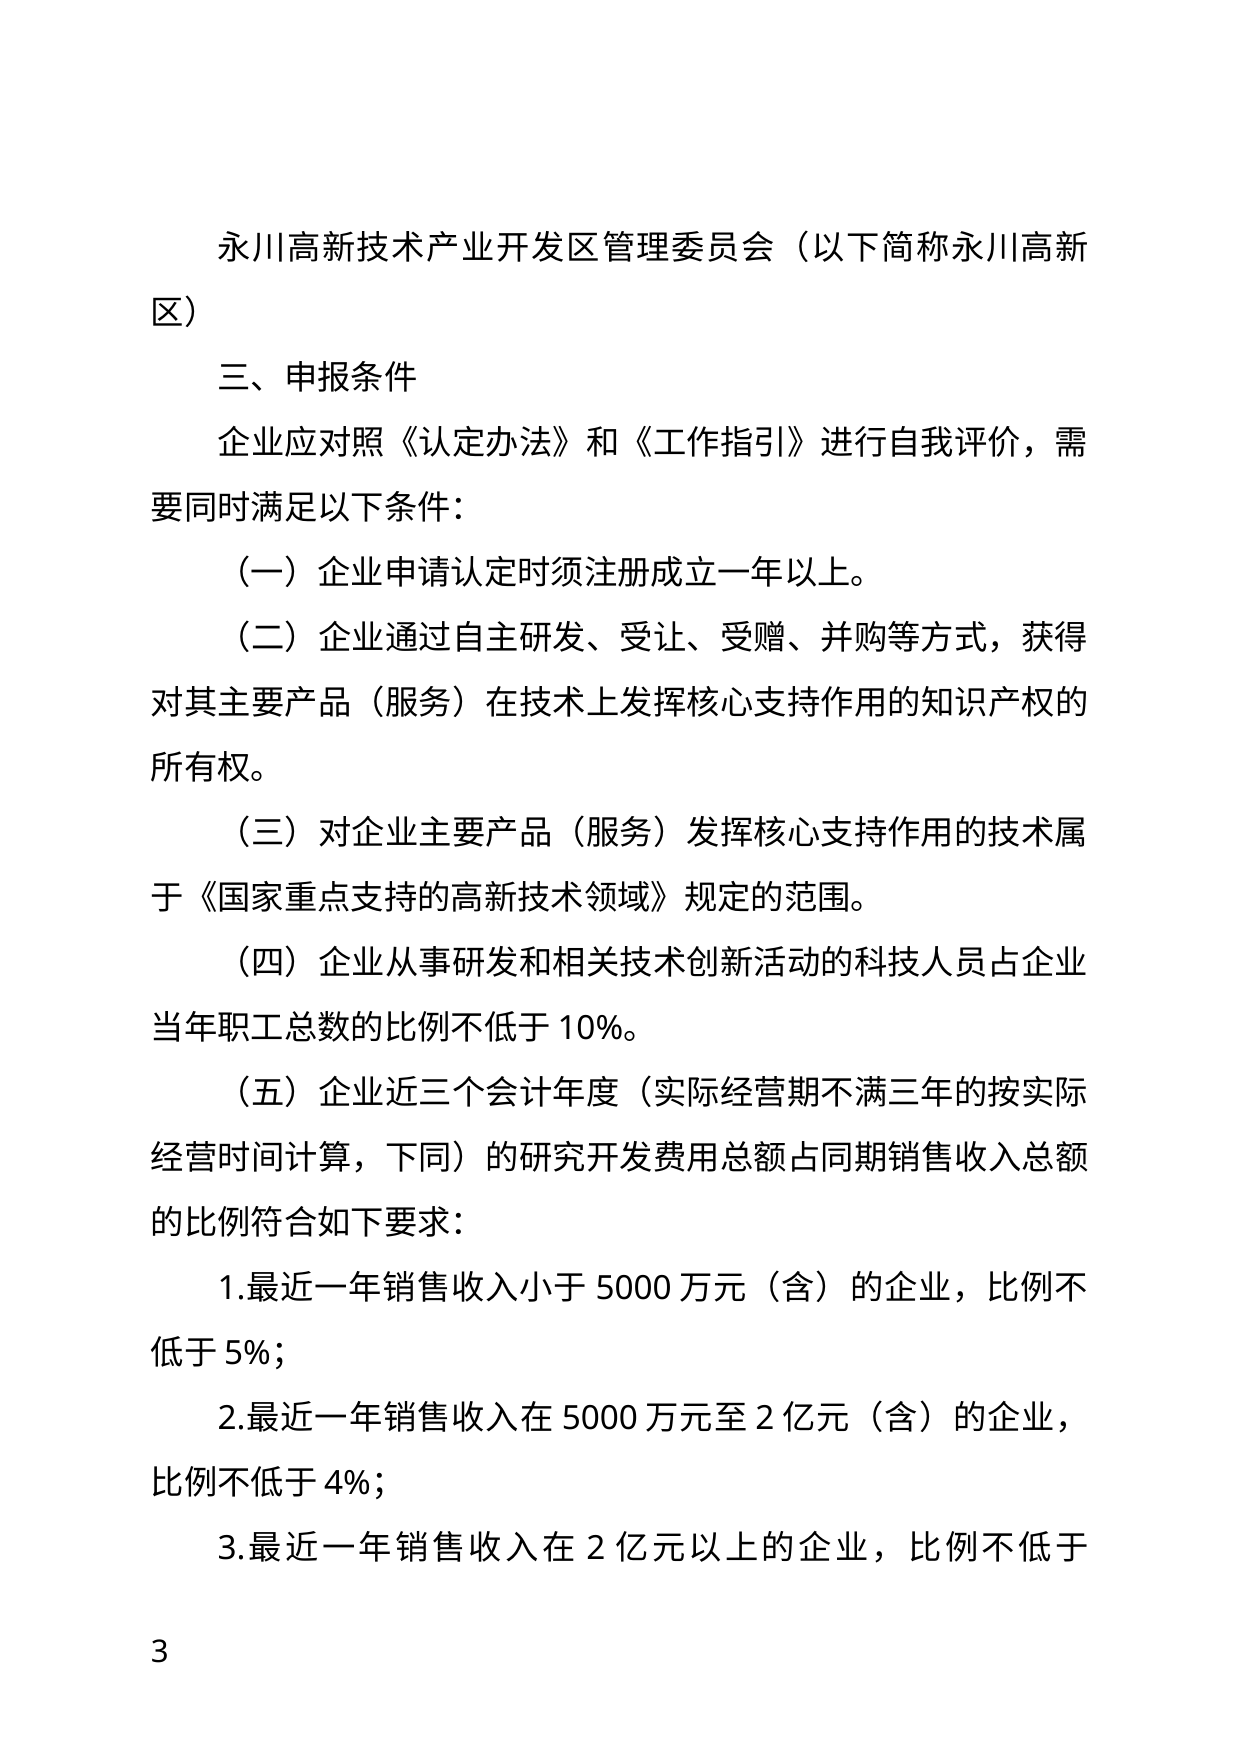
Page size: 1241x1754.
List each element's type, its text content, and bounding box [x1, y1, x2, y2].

list 企业应对照《认定办法》和《工作指引》进行自我评价，需要同时满足以下条件： [151, 407, 1089, 537]
list （四）企业从事研发和相关技术创新活动的科技人员占企业当年职工总数的比例不低于10%。 [151, 927, 1089, 1057]
list （一）企业申请认定时须注册成立一年以上。 [151, 537, 1089, 602]
list 三、申报条件 [151, 342, 1089, 407]
list （五）企业近三个会计年度（实际经营期不满三年的按实际经营时间计算，下同）的研究开发费用总额占同期销售收入总额的比例符合如下要求： [151, 1057, 1089, 1252]
list 1.最近一年销售收入小于5000万元（含）的企业，比例不低于5%； [151, 1252, 1089, 1382]
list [151, 1512, 1089, 1577]
list （三）对企业主要产品（服务）发挥核心支持作用的技术属于《国家重点支持的高新技术领域》规定的范围。 [151, 797, 1089, 927]
list 永川高新技术产业开发区管理委员会（以下简称永川高新区） [151, 212, 1089, 342]
list （二）企业通过自主研发、受让、受赠、并购等方式，获得对其主要产品（服务）在技术上发挥核心支持作用的知识产权的所有权。 [151, 602, 1089, 797]
list 2.最近一年销售收入在5000万元至2亿元（含）的企业，比例不低于4%； [151, 1382, 1089, 1512]
